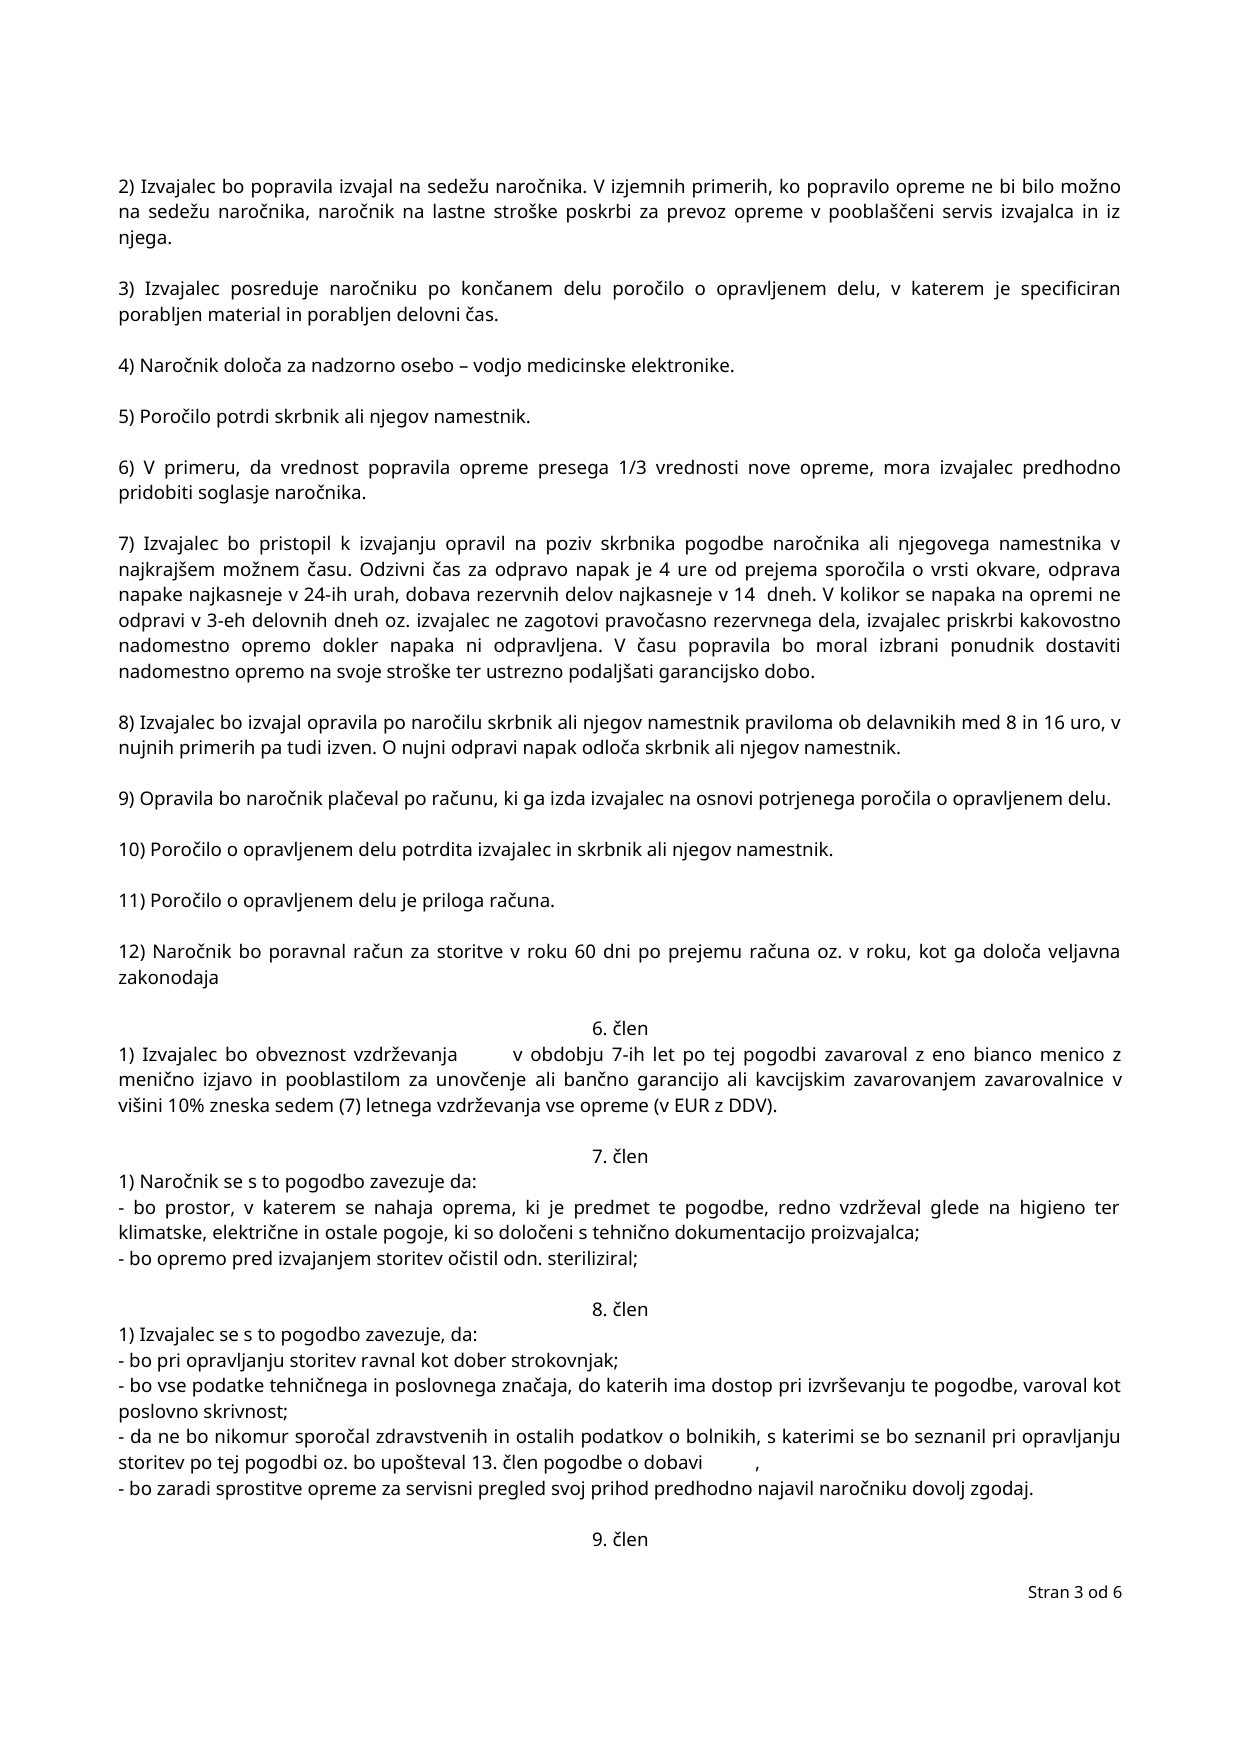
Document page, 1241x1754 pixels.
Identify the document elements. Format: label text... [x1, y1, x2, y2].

text - bo vse podatke tehničnega in poslovnega značaja, do katerih ima dostop pri izvrševanju te pogodbe, varoval kot poslovno skrivnost; [118, 1373, 1122, 1424]
text 8) Izvajalec bo izvajal opravila po naročilu skrbnik ali njegov namestnik praviloma ob delavnikih med 8 in 16 uro, v nujnih primerih pa tudi izven. O nujni odpravi napak odloča skrbnik ali njegov namestnik. [118, 709, 1122, 760]
text 3) Izvajalec posreduje naročniku po končanem delu poročilo o opravljenem delu, v katerem je specificiran porabljen material in porabljen delovni čas. [118, 275, 1122, 326]
text 9) Opravila bo naročnik plačeval po računu, ki ga izda izvajalec na osnovi potrjenega poročila o opravljenem delu. [118, 786, 1122, 811]
text - bo zaradi sprostitve opreme za servisni pregled svoj prihod predhodno najavil naročniku dovolj zgodaj. [118, 1475, 1122, 1500]
text 5) Poročilo potrdi skrbnik ali njegov namestnik. [118, 403, 1122, 428]
text 10) Poročilo o opravljenem delu potrdita izvajalec in skrbnik ali njegov namestnik. [118, 837, 1122, 862]
text - bo prostor, v katerem se nahaja oprema, ki je predmet te pogodbe, redno vzdrževal glede na higieno ter klimatske, električne in ostale pogoje, ki so določeni s tehnično dokumentacijo proizvajalca; [118, 1194, 1122, 1245]
text 6. člen [118, 1015, 1122, 1041]
text - da ne bo nikomur sporočal zdravstvenih in ostalih podatkov o bolnikih, s katerimi se bo seznanil pri opravljanju storitev po tej pogodbi oz. bo upošteval 13. člen pogodbe o dobavi , [118, 1424, 1122, 1475]
text 7. člen [118, 1143, 1122, 1168]
text 2) Izvajalec bo popravila izvajal na sedežu naročnika. V izjemnih primerih, ko popravilo opreme ne bi bilo možno na sedežu naročnika, naročnik na lastne stroške poskrbi za prevoz opreme v pooblaščeni servis izvajalca in iz njega. [118, 173, 1122, 250]
text 8. člen [118, 1296, 1122, 1322]
text - bo pri opravljanju storitev ravnal kot dober strokovnjak; [118, 1347, 1122, 1373]
text 4) Naročnik določa za nadzorno osebo – vodjo medicinske elektronike. [118, 352, 1122, 377]
text 7) Izvajalec bo pristopil k izvajanju opravil na poziv skrbnika pogodbe naročnika ali njegovega namestnika v najkrajšem možnem času. Odzivni čas za odpravo napak je 4 ure od prejema sporočila o vrsti okvare, odprava napake najkasneje v 24-ih urah, dobava rezervnih delov najkasneje v 14 dneh. V kolikor se napaka na opremi ne odpravi v 3-eh delovnih dneh oz. izvajalec ne zagotovi pravočasno rezervnega dela, izvajalec priskrbi kakovostno nadomestno opremo dokler napaka ni odpravljena. V času popravila bo moral izbrani ponudnik dostaviti nadomestno opremo na svoje stroške ter ustrezno podaljšati garancijsko dobo. [118, 531, 1122, 684]
text - bo opremo pred izvajanjem storitev očistil odn. steriliziral; [118, 1245, 1122, 1271]
text 11) Poročilo o opravljenem delu je priloga računa. [118, 888, 1122, 913]
text 12) Naročnik bo poravnal račun za storitve v roku 60 dni po prejemu računa oz. v roku, kot ga določa veljavna zakonodaja [118, 939, 1122, 990]
text 1) Naročnik se s to pogodbo zavezuje da: [118, 1168, 1122, 1194]
text 6) V primeru, da vrednost popravila opreme presega 1/3 vrednosti nove opreme, mora izvajalec predhodno pridobiti soglasje naročnika. [118, 454, 1122, 505]
text 9. člen [118, 1526, 1122, 1551]
text 1) Izvajalec bo obveznost vzdrževanja v obdobju 7-ih let po tej pogodbi zavaroval z eno bianco menico z menično izjavo in pooblastilom za unovčenje ali bančno garancijo ali kavcijskim zavarovanjem zavarovalnice v višini 10% zneska sedem (7) letnega vzdrževanja vse opreme (v EUR z DDV). [118, 1041, 1122, 1117]
text 1) Izvajalec se s to pogodbo zavezuje, da: [118, 1322, 1122, 1347]
